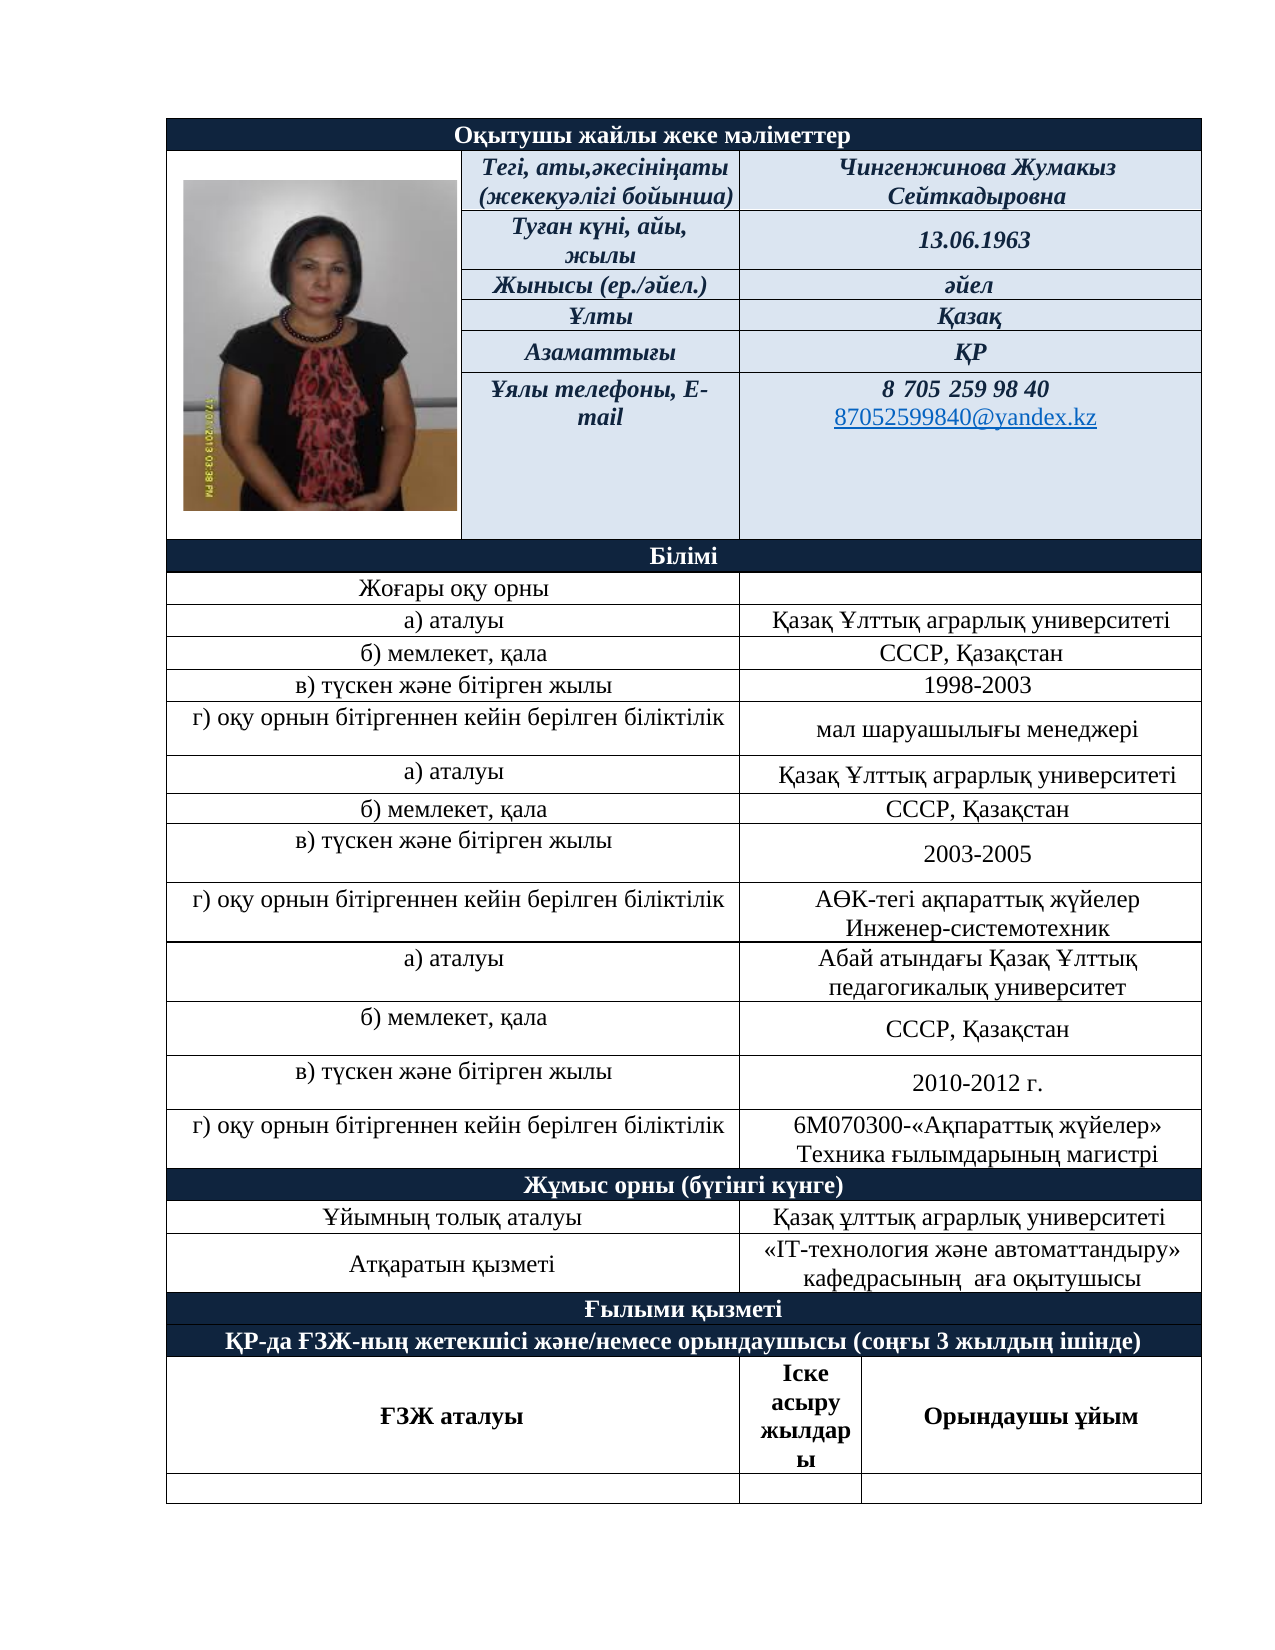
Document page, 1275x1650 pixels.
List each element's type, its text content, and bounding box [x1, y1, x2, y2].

table_cell Туған күні, айы, жылы [462, 211, 739, 269]
table_cell г) оқу орнын бітіргеннен кейін берілген біліктілік [167, 883, 739, 941]
table_cell Қазақ Ұлттық аграрлық университеті [740, 605, 1201, 636]
table_header Оқытушы жайлы жеке мәліметтер [167, 119, 1201, 150]
table_cell «IT-технология және автоматтандыру» кафедрасының аға оқытушысы [740, 1234, 1201, 1292]
table_cell а) аталуы [167, 943, 739, 1001]
table_cell Іске асыру жылдары [740, 1357, 861, 1473]
table_cell 8 705 259 98 40 87052599840@yandex.kz [740, 373, 1201, 539]
table_cell СССР, Қазақстан [740, 1002, 1201, 1055]
table_cell СССР, Қазақстан [740, 794, 1201, 823]
table_cell г) оқу орнын бітіргеннен кейін берілген біліктілік [167, 702, 739, 755]
table_cell [740, 573, 1201, 604]
table_cell ҒЗЖ аталуы [167, 1357, 739, 1473]
table_cell Азаматтығы [462, 331, 739, 372]
table_cell в) түскен және бітірген жылы [167, 670, 739, 701]
table_cell Орындаушы ұйым [862, 1357, 1201, 1473]
table_cell Атқаратын қызметі [167, 1234, 739, 1292]
table_cell [862, 1474, 1201, 1503]
table_cell Ұялы телефоны, E-mail [462, 373, 739, 539]
table_cell Абай атындағы Қазақ Ұлттық педагогикалық университет [740, 943, 1201, 1001]
table_cell Қазақ Ұлттық аграрлық университеті [740, 756, 1201, 792]
table_cell 6М070300-«Ақпараттық жүйелер» Техника ғылымдарының магистрі [740, 1110, 1201, 1168]
table_cell АӨК-тегі ақпараттық жүйелер Инженер-системотехник [740, 883, 1201, 941]
table_cell Қазақ ұлттық аграрлық университеті [740, 1201, 1201, 1233]
table_cell а) аталуы [167, 605, 739, 636]
table_cell СССР, Қазақстан [740, 637, 1201, 668]
table_cell Жұмыс орны (бүгінгі күнге) [167, 1169, 1201, 1200]
table_cell б) мемлекет, қала [167, 794, 739, 823]
table_cell Қазақ [740, 300, 1201, 330]
table_cell Жоғары оқу орны [167, 573, 739, 604]
table_cell г) оқу орнын бітіргеннен кейін берілген біліктілік [167, 1110, 739, 1168]
table_cell [167, 1474, 739, 1503]
table_cell б) мемлекет, қала [167, 1002, 739, 1055]
table_cell в) түскен және бітірген жылы [167, 1056, 739, 1109]
table_cell б) мемлекет, қала [167, 637, 739, 668]
table_cell 1998-2003 [740, 670, 1201, 701]
table_cell 2010-2012 г. [740, 1056, 1201, 1109]
table_cell ҚР [740, 331, 1201, 372]
table_cell Ғылыми қызметі [167, 1293, 1201, 1324]
table_cell в) түскен және бітірген жылы [167, 824, 739, 882]
table_cell ҚР-да ҒЗЖ-ның жетекшісі және/немесе орындаушысы (соңғы 3 жылдың ішінде) [167, 1325, 1201, 1356]
picture [183, 180, 458, 511]
table_cell мал шаруашылығы менеджері [740, 702, 1201, 755]
table_cell Тегі, аты,әкесініңаты (жекекуәлігі бойынша) [462, 151, 739, 209]
table_cell әйел [740, 270, 1201, 299]
table_cell 2003-2005 [740, 824, 1201, 882]
table_cell Жынысы (ер./әйел.) [462, 270, 739, 299]
table_cell Білімі [167, 540, 1201, 571]
table_cell Ұлты [462, 300, 739, 330]
table_cell [167, 151, 461, 539]
table_cell Ұйымның толық аталуы [167, 1201, 739, 1233]
table_cell [740, 1474, 861, 1503]
table_cell а) аталуы [167, 756, 739, 792]
table_cell Чингенжинова Жумакыз Сейткадыровна [740, 151, 1201, 209]
table_cell 13.06.1963 [740, 211, 1201, 269]
